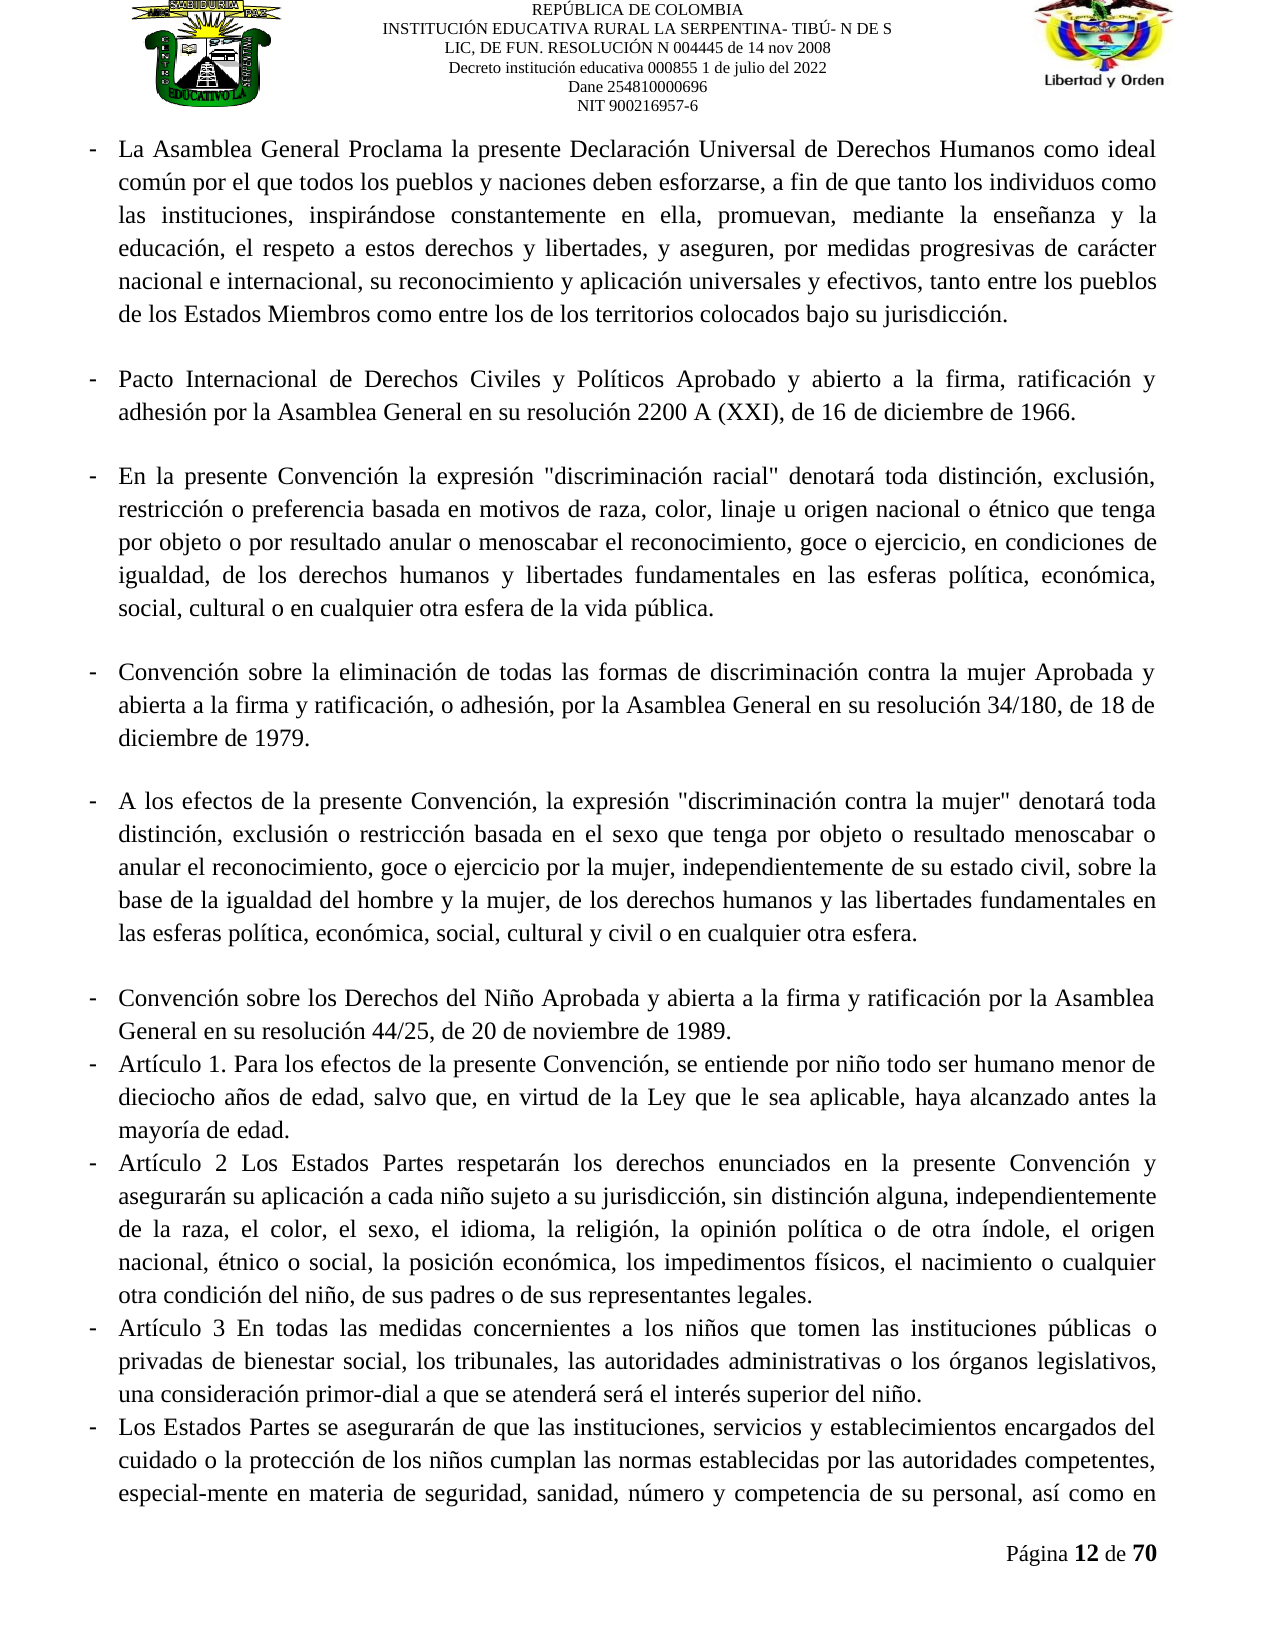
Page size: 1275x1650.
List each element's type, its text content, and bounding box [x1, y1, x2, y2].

list Convención sobre los Derechos del Niño Aprobada y abierta a la firma y ratificación por la Asamblea General en su resolución 44/25, de 20 de noviembre de 1989. [88, 983, 1157, 1044]
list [88, 1412, 1157, 1507]
list La Asamblea General Proclama la presente Declaración Universal de Derechos Humanos como ideal común por el que todos los pueblos y naciones deben esforzarse, a fin de que tanto los individuos como las instituciones, inspirándose constantemente en ella, promuevan, mediante la enseñanza y la educación, el respeto a estos derechos y libertades, y aseguren, por medidas progresivas de carácter nacional e internacional, su reconocimiento y aplicación universales y efectivos, tanto entre los pueblos de los Estados Miembros como entre los de los territorios colocados bajo su jurisdicción. [88, 134, 1157, 328]
list Artículo 2 Los Estados Partes respetarán los derechos enunciados en la presente Convención y asegurarán su aplicación a cada niño sujeto a su jurisdicción, sin distinción alguna, independientemente de la raza, el color, el sexo, el idioma, la religión, la opinión política o de otra índole, el origen nacional, étnico o social, la posición económica, los impedimentos físicos, el nacimiento o cualquier otra condición del niño, de sus padres o de sus representantes legales. [88, 1148, 1157, 1309]
list A los efectos de la presente Convención, la expresión "discriminación contra la mujer" denotará toda distinción, exclusión o restricción basada en el sexo que tenga por objeto o resultado menoscabar o anular el reconocimiento, goce o ejercicio por la mujer, independientemente de su estado civil, sobre la base de la igualdad del hombre y la mujer, de los derechos humanos y las libertades fundamentales en las esferas política, económica, social, cultural y civil o en cualquier otra esfera. [88, 786, 1157, 947]
list Artículo 3 En todas las medidas concernientes a los niños que tomen las instituciones públicas o privadas de bienestar social, los tribunales, las autoridades administrativas o los órganos legislativos, una consideración primor-dial a que se atenderá será el interés superior del niño. [88, 1313, 1157, 1408]
list En la presente Convención la expresión "discriminación racial" denotará toda distinción, exclusión, restricción o preferencia basada en motivos de raza, color, linaje u origen nacional o étnico que tenga por objeto o por resultado anular o menoscabar el reconocimiento, goce o ejercicio, en condiciones de igualdad, de los derechos humanos y libertades fundamentales en las esferas política, económica, social, cultural o en cualquier otra esfera de la vida pública. [88, 461, 1157, 622]
picture [131, 0, 282, 107]
picture [1032, 0, 1175, 89]
list Artículo 1. Para los efectos de la presente Convención, se entiende por niño todo ser humano menor de dieciocho años de edad, salvo que, en virtud de la Ley que le sea aplicable, haya alcanzado antes la mayoría de edad. [88, 1049, 1157, 1144]
list Pacto Internacional de Derechos Civiles y Políticos Aprobado y abierto a la firma, ratificación y adhesión por la Asamblea General en su resolución 2200 A (XXI), de 16 de diciembre de 1966. [88, 363, 1157, 425]
list Convención sobre la eliminación de todas las formas de discriminación contra la mujer Aprobada y abierta a la firma y ratificación, o adhesión, por la Asamblea General en su resolución 34/180, de 18 de diciembre de 1979. [88, 657, 1157, 752]
